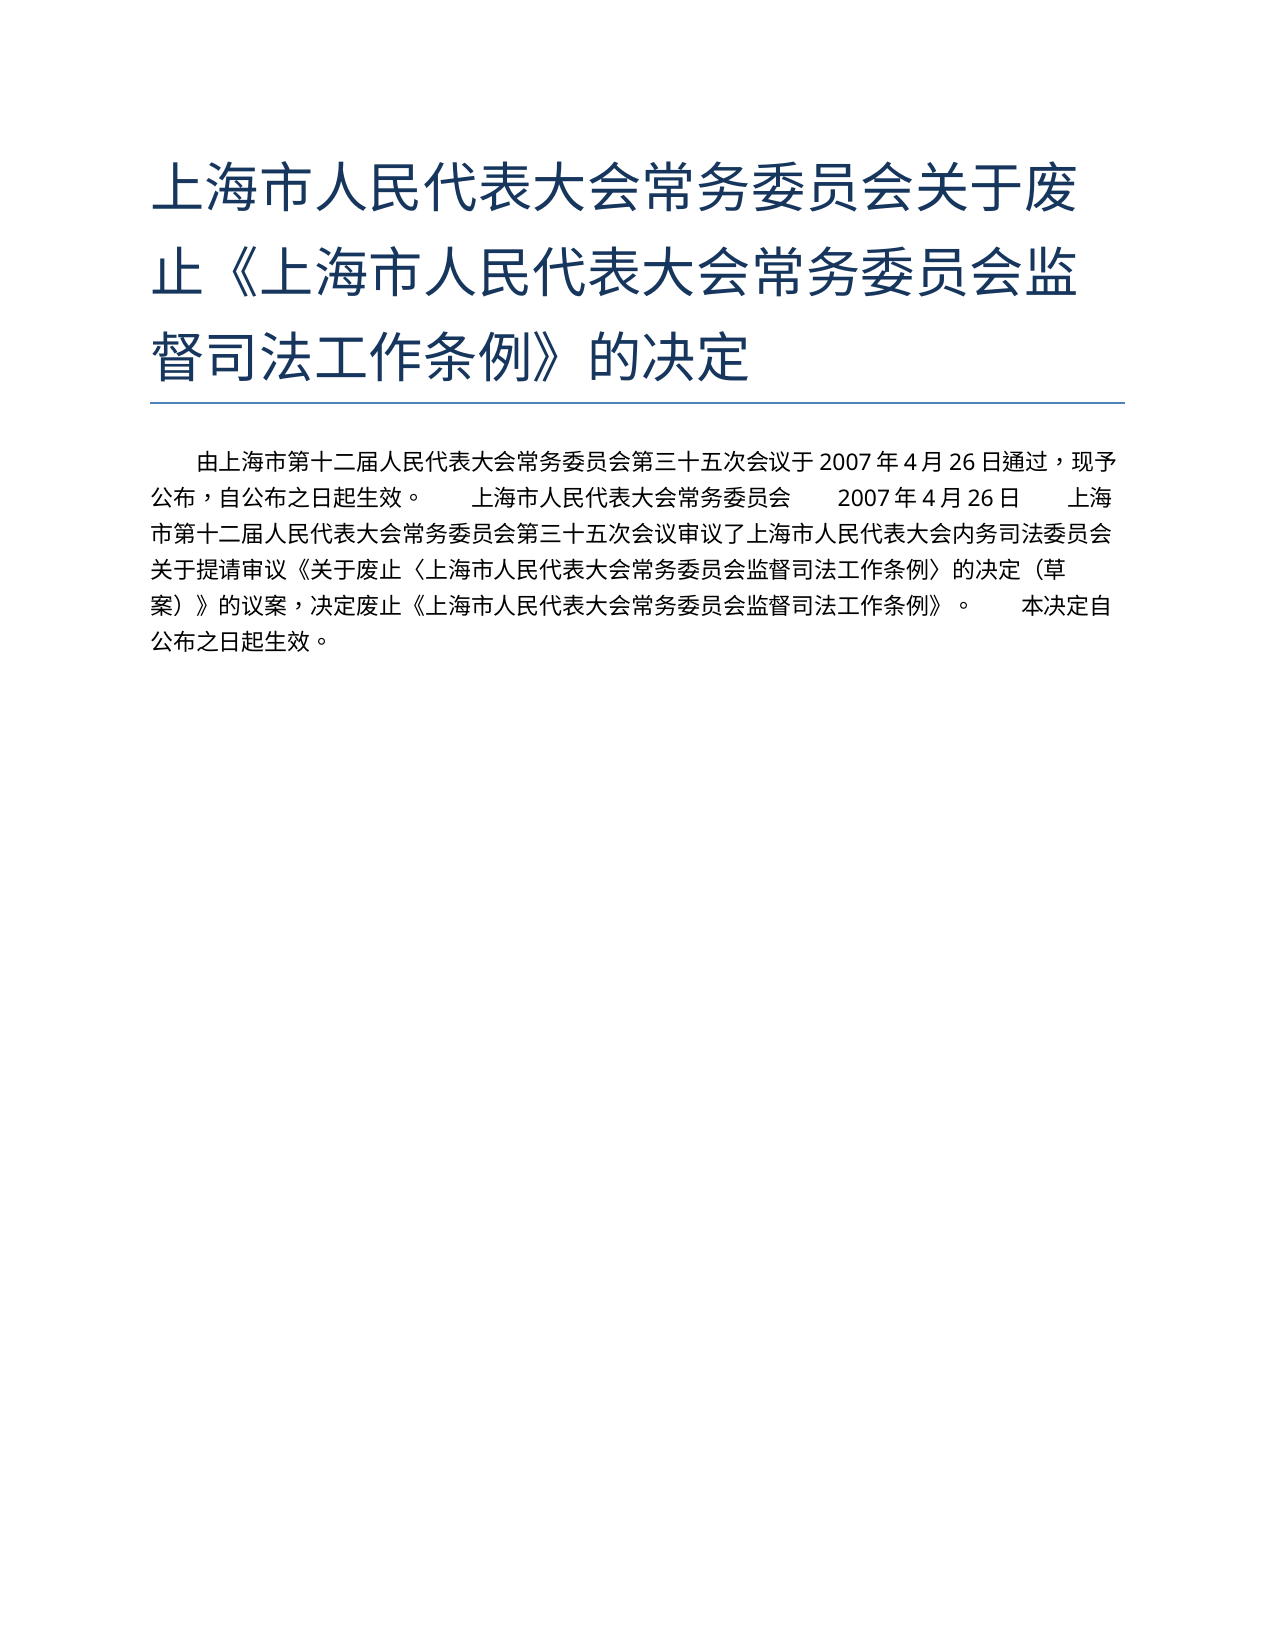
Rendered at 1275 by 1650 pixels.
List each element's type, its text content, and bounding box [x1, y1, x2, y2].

title 上海市人民代表大会常务委员会关于废止《上海市人民代表大会常务委员会监督司法工作条例》的决定 [150, 150, 1125, 402]
text 由上海市第十二届人民代表大会常务委员会第三十五次会议于2007年4月26日通过，现予公布，自公布之日起生效。 上海市人民代表大会常务委员会 2007年4月26日 上海市第十二届人民代表大会常务委员会第三十五次会议审议了上海市人民代表大会内务司法委员会关于提请审议《关于废止〈上海市人民代表大会常务委员会监督司法工作条例〉的决定（草案）》的议案，决定废止《上海市人民代表大会常务委员会监督司法工作条例》。 本决定自公布之日起生效。 [150, 446, 1125, 657]
